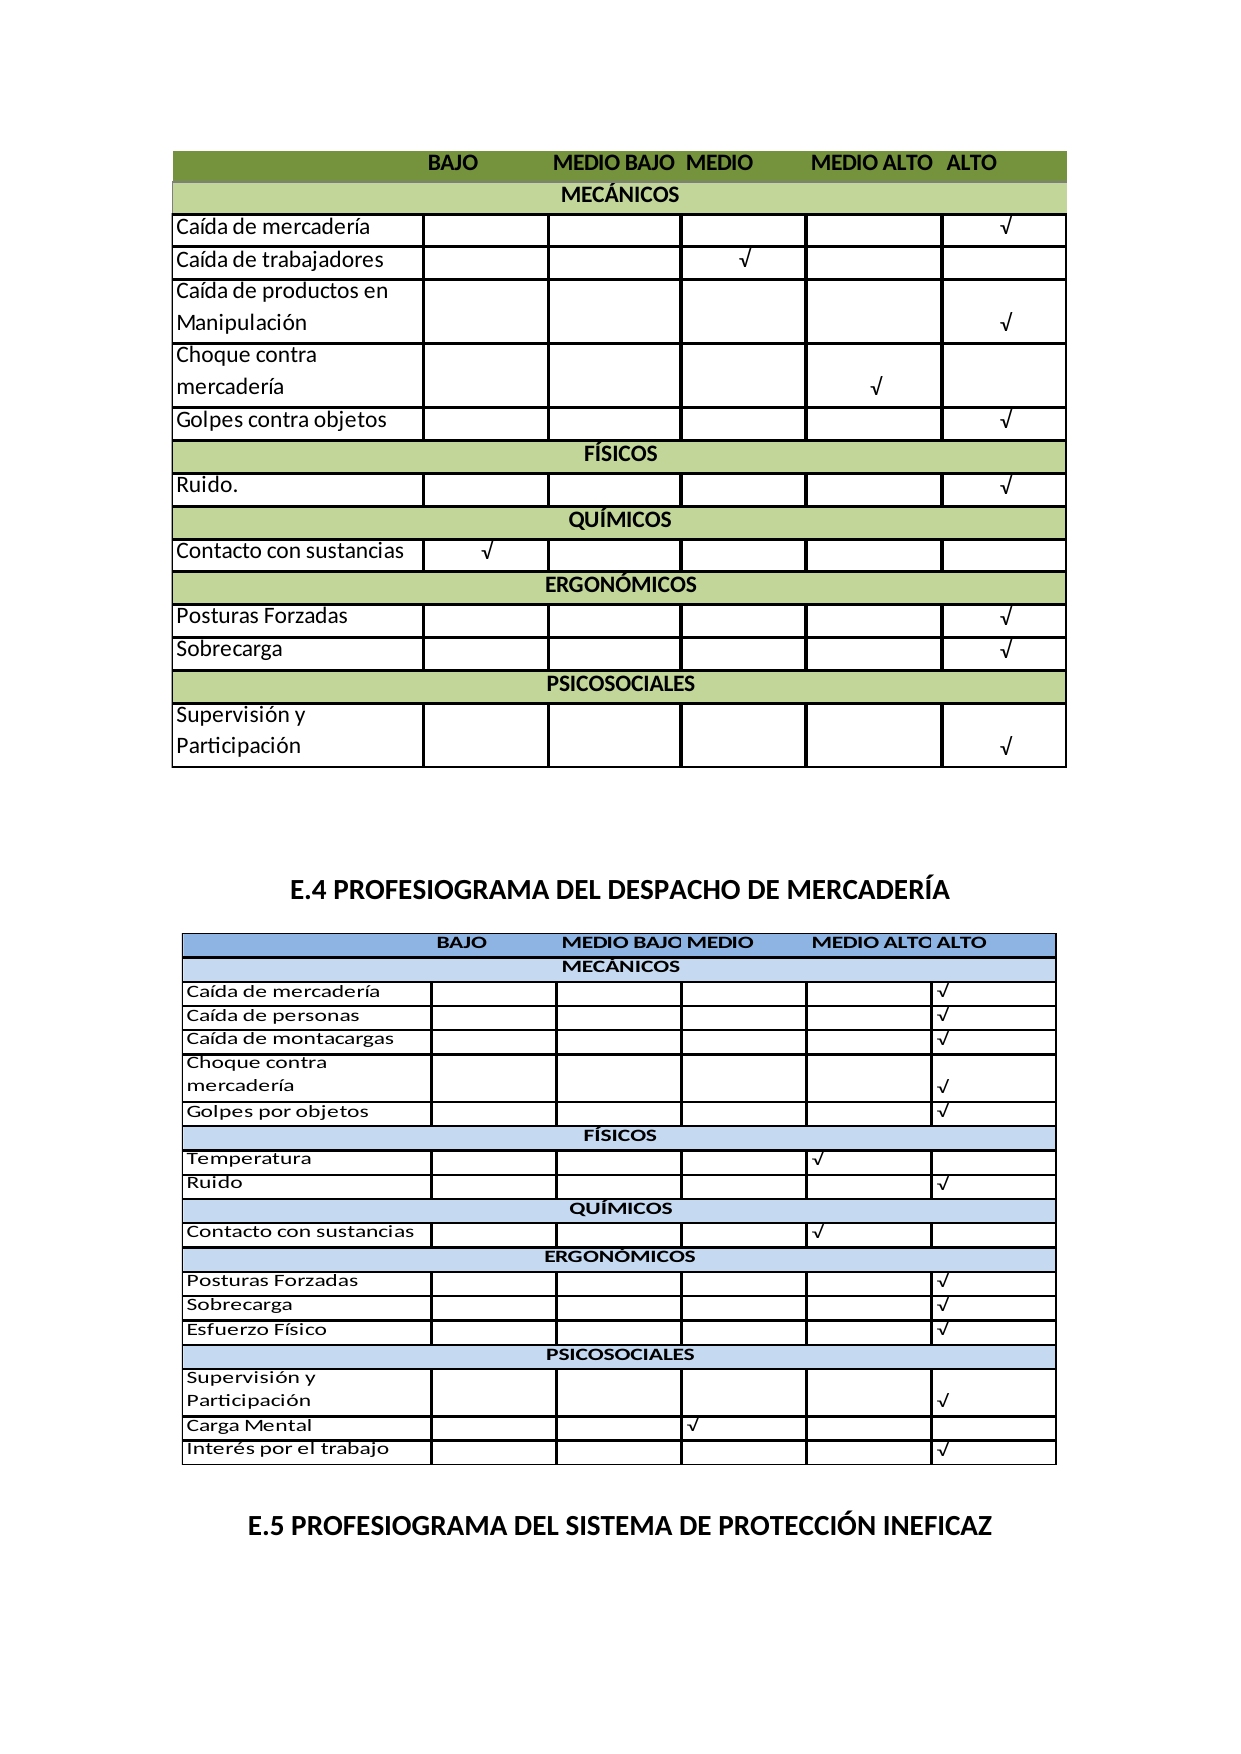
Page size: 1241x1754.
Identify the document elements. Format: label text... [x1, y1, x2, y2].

text E.5 PROFESIOGRAMA DEL SISTEMA DE PROTECCIÓN INEFICAZ [150, 1507, 1090, 1543]
text E.4 PROFESIOGRAMA DEL DESPACHO DE MERCADERÍA [150, 871, 1090, 907]
